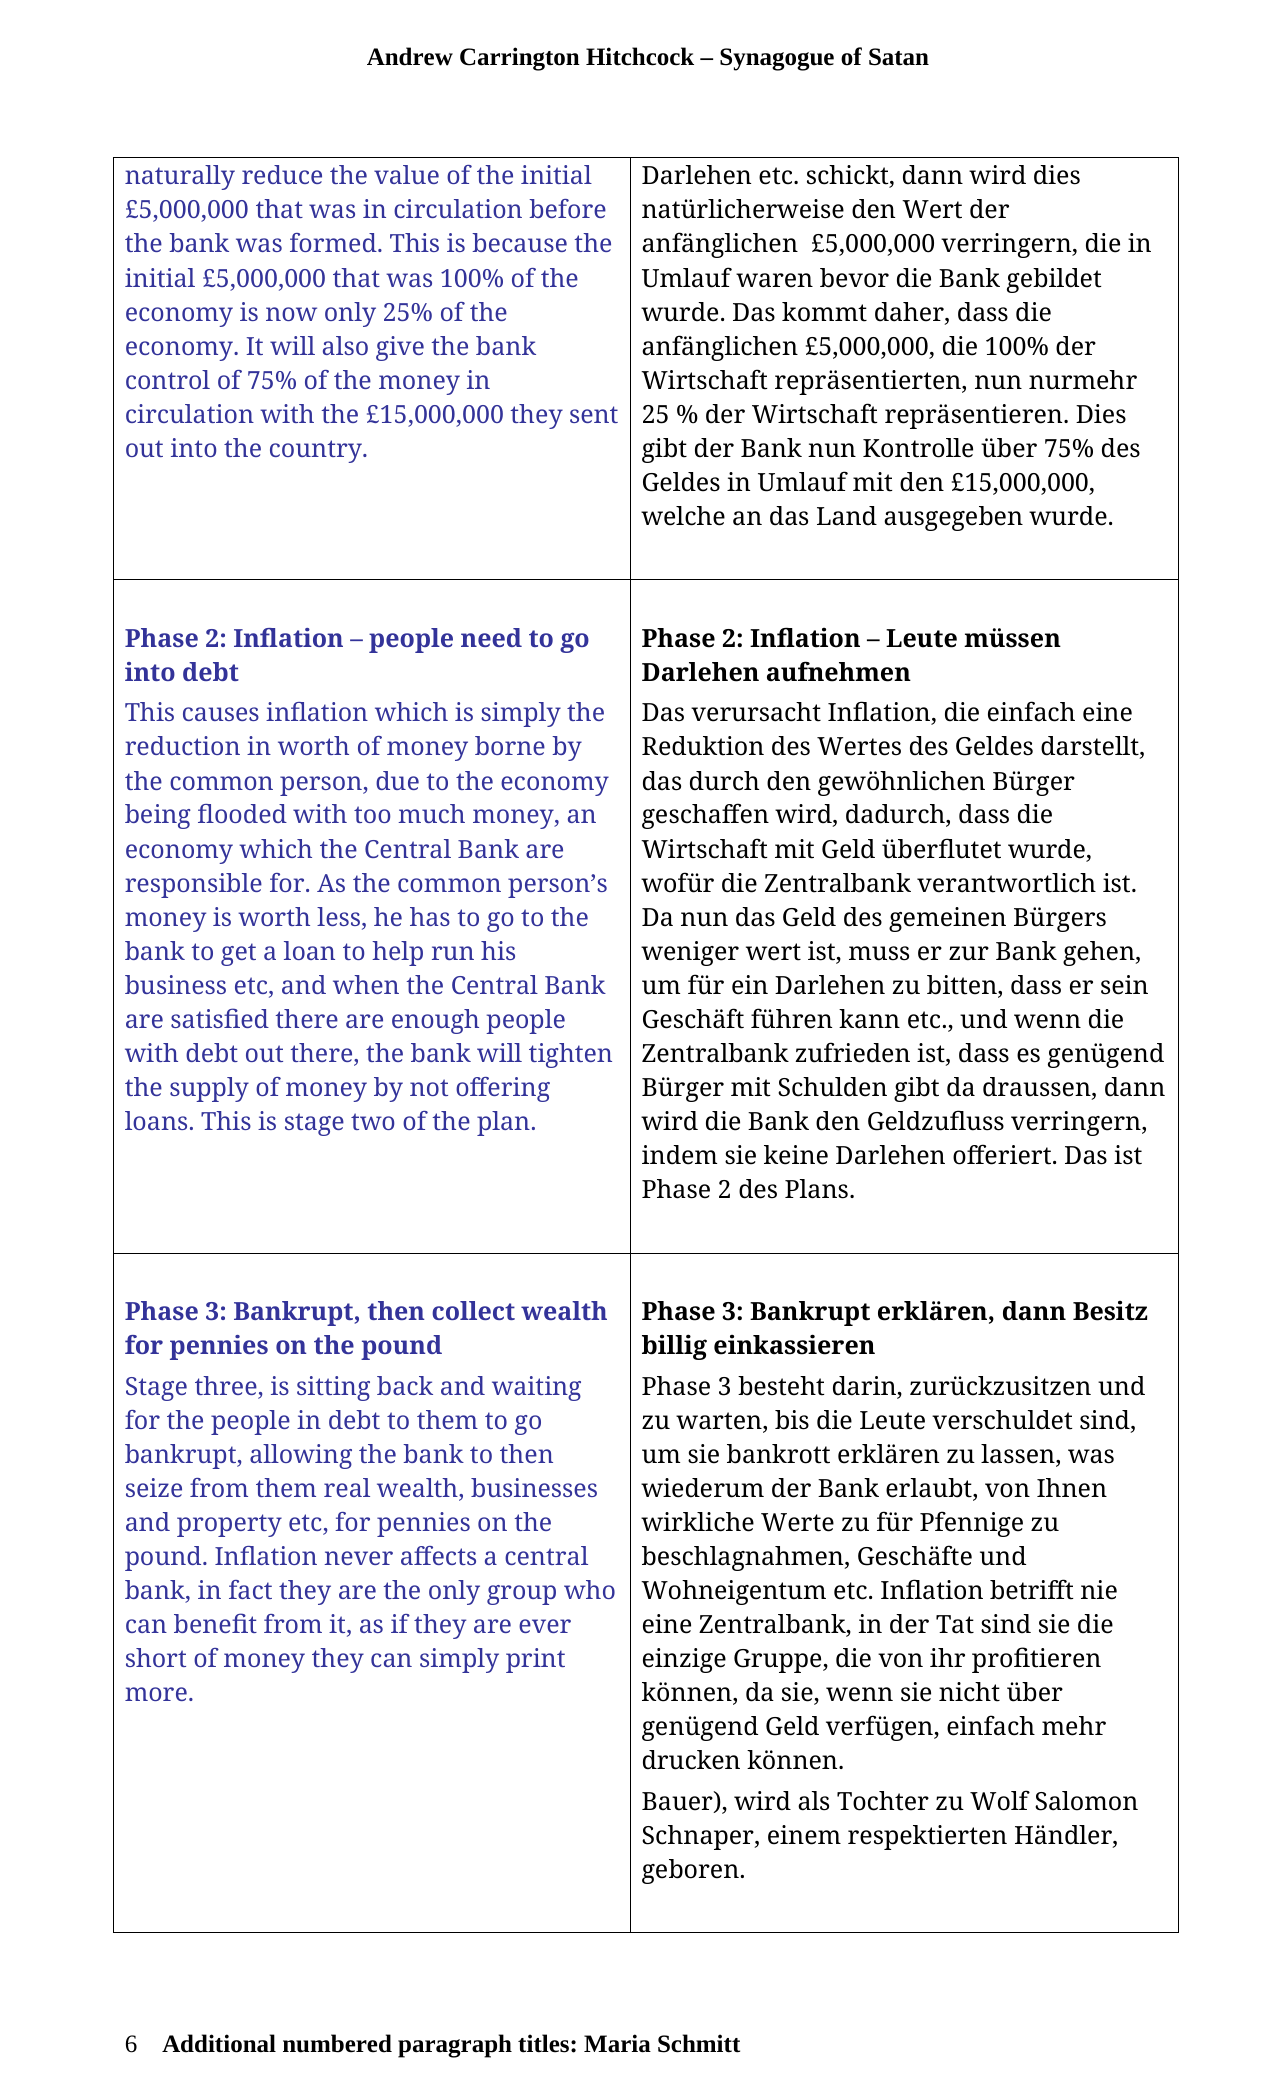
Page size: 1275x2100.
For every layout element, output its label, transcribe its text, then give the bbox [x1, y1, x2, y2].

table_cell Phase 3: Bankrupt, then collect wealth for pennies on the pound Stage three, is sitting back and waiting for the people in debt to them to go bankrupt, allowing the bank to then seize from them real wealth, businesses and property etc, for pennies on the pound. Inflation never affects a central bank, in fact they are the only group who can benefit from it, as if they are ever short of money they can simply print more. [114, 1254, 630, 1932]
table_cell Phase 2: Inflation – Leute müssen Darlehen aufnehmen Das verursacht Inflation, die einfach eine Reduktion des Wertes des Geldes darstellt, das durch den gewöhnlichen Bürger geschaffen wird, dadurch, dass die Wirtschaft mit Geld überflutet wurde, wofür die Zentralbank verantwortlich ist. Da nun das Geld des gemeinen Bürgers weniger wert ist, muss er zur Bank gehen, um für ein Darlehen zu bitten, dass er sein Geschäft führen kann etc., und wenn die Zentralbank zufrieden ist, dass es genügend Bürger mit Schulden gibt da draussen, dann wird die Bank den Geldzufluss verringern, indem sie keine Darlehen offeriert. Das ist Phase 2 des Plans. [631, 580, 1178, 1252]
table_cell Phase 2: Inflation – people need to go into debt This causes inflation which is simply the reduction in worth of money borne by the common person, due to the economy being flooded with too much money, an economy which the Central Bank are responsible for. As the common person’s money is worth less, he has to go to the bank to get a loan to help run his business etc, and when the Central Bank are satisfied there are enough people with debt out there, the bank will tighten the supply of money by not offering loans. This is stage two of the plan. [114, 580, 630, 1252]
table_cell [631, 158, 1178, 579]
table_cell Phase 3: Bankrupt erklären, dann Besitz billig einkassieren Phase 3 besteht darin, zurückzusitzen und zu warten, bis die Leute verschuldet sind, um sie bankrott erklären zu lassen, was wiederum der Bank erlaubt, von Ihnen wirkliche Werte zu für Pfennige zu beschlagnahmen, Geschäfte und Wohneigentum etc. Inflation betrifft nie eine Zentralbank, in der Tat sind sie die einzige Gruppe, die von ihr profitieren können, da sie, wenn sie nicht über genügend Geld verfügen, einfach mehr drucken können. Bauer), wird als Tochter zu Wolf Salomon Schnaper, einem respektierten Händler, geboren. [631, 1254, 1178, 1932]
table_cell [114, 158, 630, 579]
